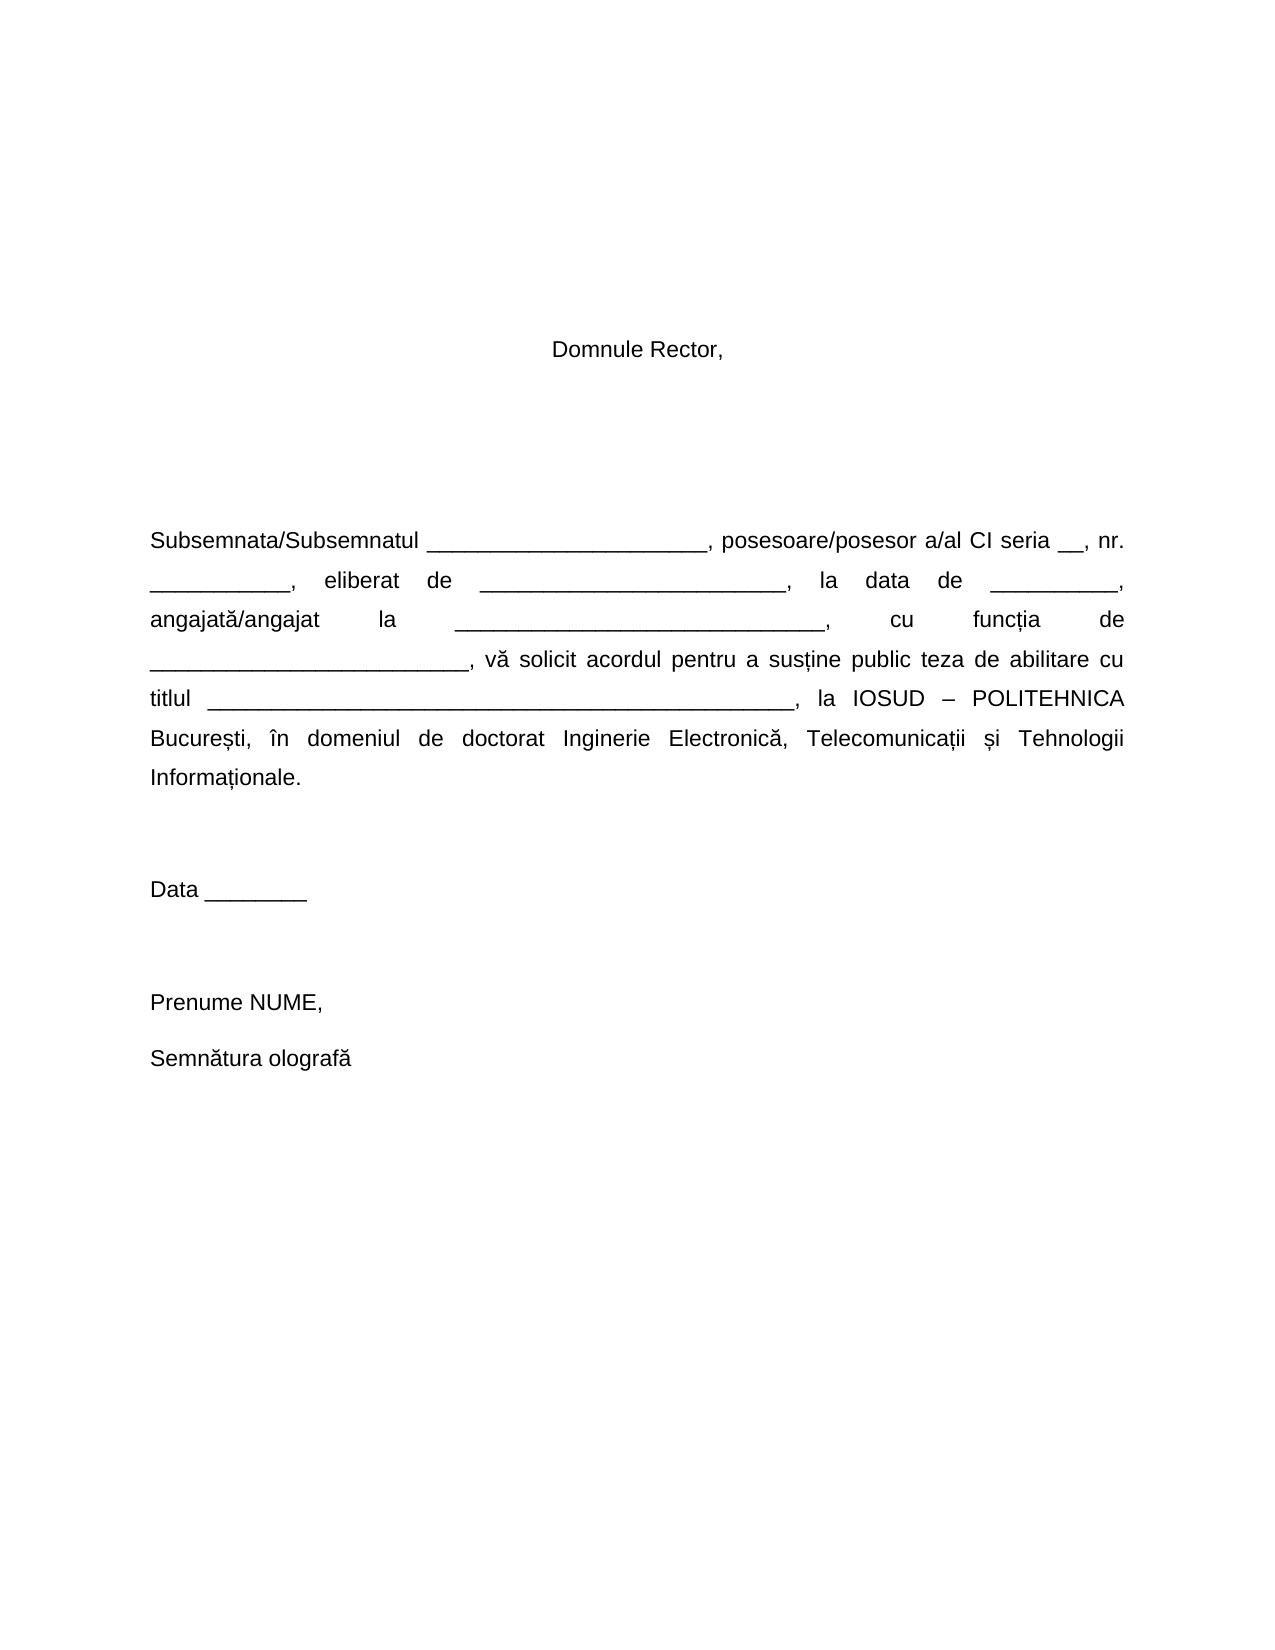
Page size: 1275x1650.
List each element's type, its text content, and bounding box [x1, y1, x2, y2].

text Subsemnata/Subsemnatul ______________________, posesoare/posesor a/al CI seria __, nr. ___________, eliberat de ________________________, la data de __________, angajată/angajat la _____________________________, cu funcția de _________________________, vă solicit acordul pentru a susține public teza de abilitare cu titlul ______________________________________________, la IOSUD – POLITEHNICA București, în domeniul de doctorat Inginerie Electronică, Telecomunicații și Tehnologii Informaționale. [150, 527, 1125, 790]
text Prenume NUME, [150, 989, 1125, 1015]
text Domnule Rector, [150, 336, 1125, 362]
text Data ________ [150, 876, 1125, 903]
text Semnătura olografă [150, 1045, 1125, 1071]
